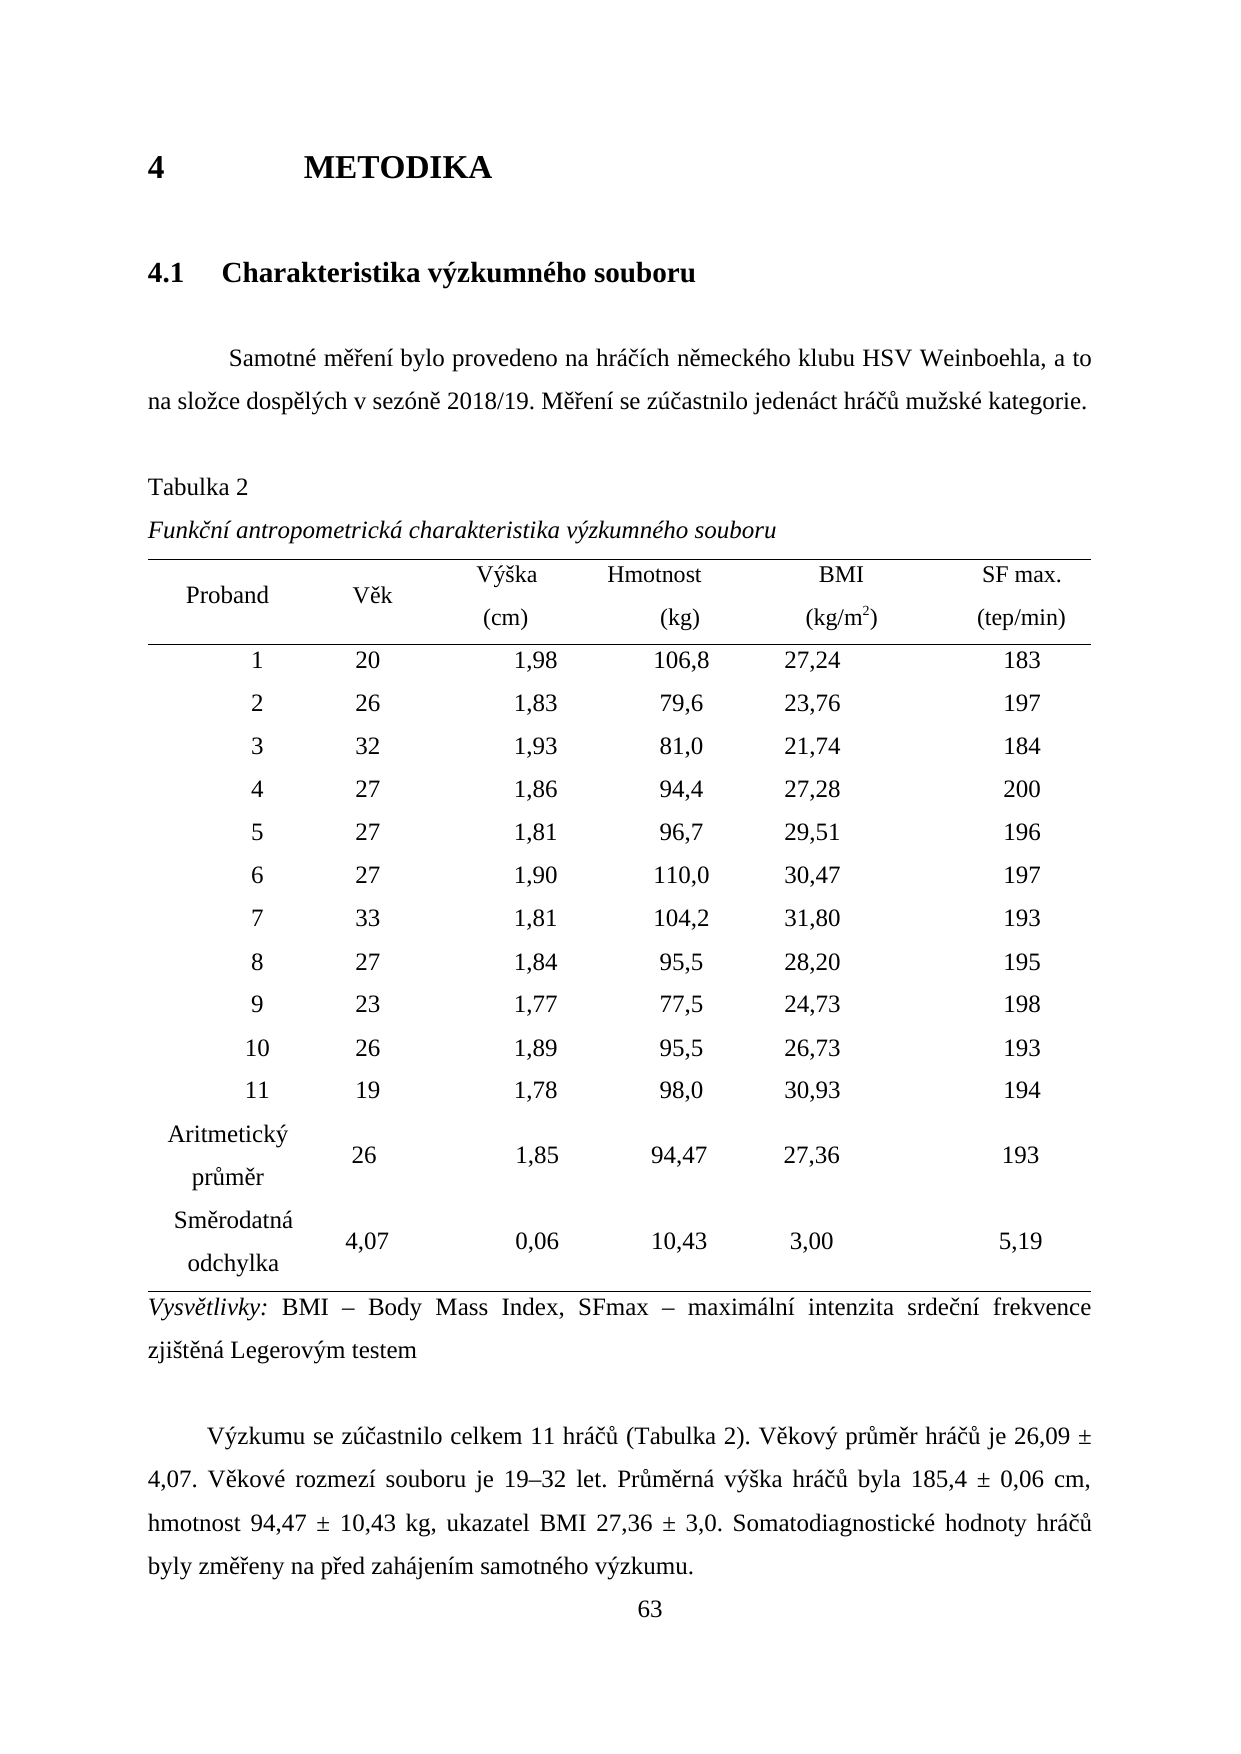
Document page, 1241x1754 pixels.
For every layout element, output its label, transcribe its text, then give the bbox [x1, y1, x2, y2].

table_cell 183 [900, 645, 1091, 688]
table_cell 0,06 [440, 1205, 579, 1291]
table_cell 193 [900, 904, 1091, 947]
table_cell 104,2 [579, 904, 729, 947]
table_cell 1,84 [440, 947, 579, 989]
table_cell 197 [900, 861, 1091, 903]
table_cell 194 [900, 1076, 1091, 1119]
table_cell 27,28 [730, 775, 900, 817]
table_cell 198 [900, 990, 1091, 1033]
table_cell 8 [148, 947, 314, 989]
table_cell 30,93 [730, 1076, 900, 1119]
table_cell 1,90 [440, 861, 579, 903]
table_cell 21,74 [730, 731, 900, 774]
table_header BMI [730, 560, 900, 601]
table_cell 1,93 [440, 731, 579, 774]
table_header SF max. [900, 560, 1091, 601]
text Vysvětlivky: BMI – Body Mass Index, SFmax – maximální intenzita srdeční frekvence zjištěná Legerovým testem [148, 1292, 1093, 1364]
table_cell 1,85 [440, 1119, 579, 1205]
table_cell (kg/m2) [730, 601, 900, 644]
table_cell 31,80 [730, 904, 900, 947]
table_cell 79,6 [579, 689, 729, 731]
table_cell 20 [314, 645, 439, 688]
table_cell Aritmetický průměr [148, 1119, 314, 1205]
table_cell 95,5 [579, 947, 729, 989]
table_header Věk [314, 560, 439, 644]
table_cell 23,76 [730, 689, 900, 731]
table_cell 1,98 [440, 645, 579, 688]
table_cell 1,81 [440, 904, 579, 947]
table_cell 197 [900, 689, 1091, 731]
table_cell 196 [900, 818, 1091, 861]
table_cell 27 [314, 818, 439, 861]
table_header Proband [148, 560, 314, 644]
table_cell 200 [900, 775, 1091, 817]
text Funkční antropometrická charakteristika výzkumného souboru [148, 515, 1093, 544]
table_cell 96,7 [579, 818, 729, 861]
table_cell 1,77 [440, 990, 579, 1033]
table_cell 5,19 [900, 1205, 1091, 1291]
text Tabulka 2 [148, 472, 1093, 501]
table_cell 26 [314, 1119, 439, 1205]
table_cell 95,5 [579, 1033, 729, 1076]
table_cell 193 [900, 1119, 1091, 1205]
table_cell 33 [314, 904, 439, 947]
table_cell 7 [148, 904, 314, 947]
subtitle Charakteristika výzkumného souboru [148, 255, 1093, 289]
table_cell 27 [314, 947, 439, 989]
table_cell 6 [148, 861, 314, 903]
table_cell 3,00 [730, 1205, 900, 1291]
table_cell 27 [314, 861, 439, 903]
table_cell Směrodatná odchylka [148, 1205, 314, 1291]
table_cell (cm) [440, 601, 579, 644]
table_cell (tep/min) [900, 601, 1091, 644]
table_cell 19 [314, 1076, 439, 1119]
table_cell 1,83 [440, 689, 579, 731]
table_cell 4,07 [314, 1205, 439, 1291]
table_cell 9 [148, 990, 314, 1033]
table_header Výška [440, 560, 579, 601]
subtitle METODIKA [148, 148, 1093, 186]
table_cell 3 [148, 731, 314, 774]
table_cell 184 [900, 731, 1091, 774]
table_cell 2 [148, 689, 314, 731]
table_cell 94,47 [579, 1119, 729, 1205]
table_cell 29,51 [730, 818, 900, 861]
table_cell 27,36 [730, 1119, 900, 1205]
table_cell 4 [148, 775, 314, 817]
table_cell 27,24 [730, 645, 900, 688]
table_cell 30,47 [730, 861, 900, 903]
table_cell 193 [900, 1033, 1091, 1076]
table_cell 26 [314, 689, 439, 731]
table_cell 94,4 [579, 775, 729, 817]
table_cell 1,89 [440, 1033, 579, 1076]
table_cell 32 [314, 731, 439, 774]
table_cell 1,81 [440, 818, 579, 861]
table_cell 23 [314, 990, 439, 1033]
table_cell 1,78 [440, 1076, 579, 1119]
text Výzkumu se zúčastnilo celkem 11 hráčů (Tabulka 2). Věkový průměr hráčů je 26,09 ± 4,07. Věkové rozmezí souboru je 19–32 let. Průměrná výška hráčů byla 185,4 ± 0,06 cm, hmotnost 94,47 ± 10,43 kg, ukazatel BMI 27,36 ± 3,0. Somatodiagnostické hodnoty hráčů byly změřeny na před zahájením samotného výzkumu. [148, 1421, 1093, 1579]
table_cell 98,0 [579, 1076, 729, 1119]
table_cell 26,73 [730, 1033, 900, 1076]
table_cell 77,5 [579, 990, 729, 1033]
table_cell 10,43 [579, 1205, 729, 1291]
table_cell (kg) [579, 601, 729, 644]
table_header Hmotnost [579, 560, 729, 601]
table_cell 1,86 [440, 775, 579, 817]
table_cell 106,8 [579, 645, 729, 688]
text Samotné měření bylo provedeno na hráčích německého klubu HSV Weinboehla, a to na složce dospělých v sezóně 2018/19. Měření se zúčastnilo jedenáct hráčů mužské kategorie. [148, 343, 1093, 415]
table_cell 1 [148, 645, 314, 688]
table_cell 195 [900, 947, 1091, 989]
table_cell 27 [314, 775, 439, 817]
table_cell 81,0 [579, 731, 729, 774]
table_cell 26 [314, 1033, 439, 1076]
table_cell 24,73 [730, 990, 900, 1033]
table_cell 11 [148, 1076, 314, 1119]
table_cell 5 [148, 818, 314, 861]
table_cell 10 [148, 1033, 314, 1076]
table_cell 28,20 [730, 947, 900, 989]
table_cell 110,0 [579, 861, 729, 903]
